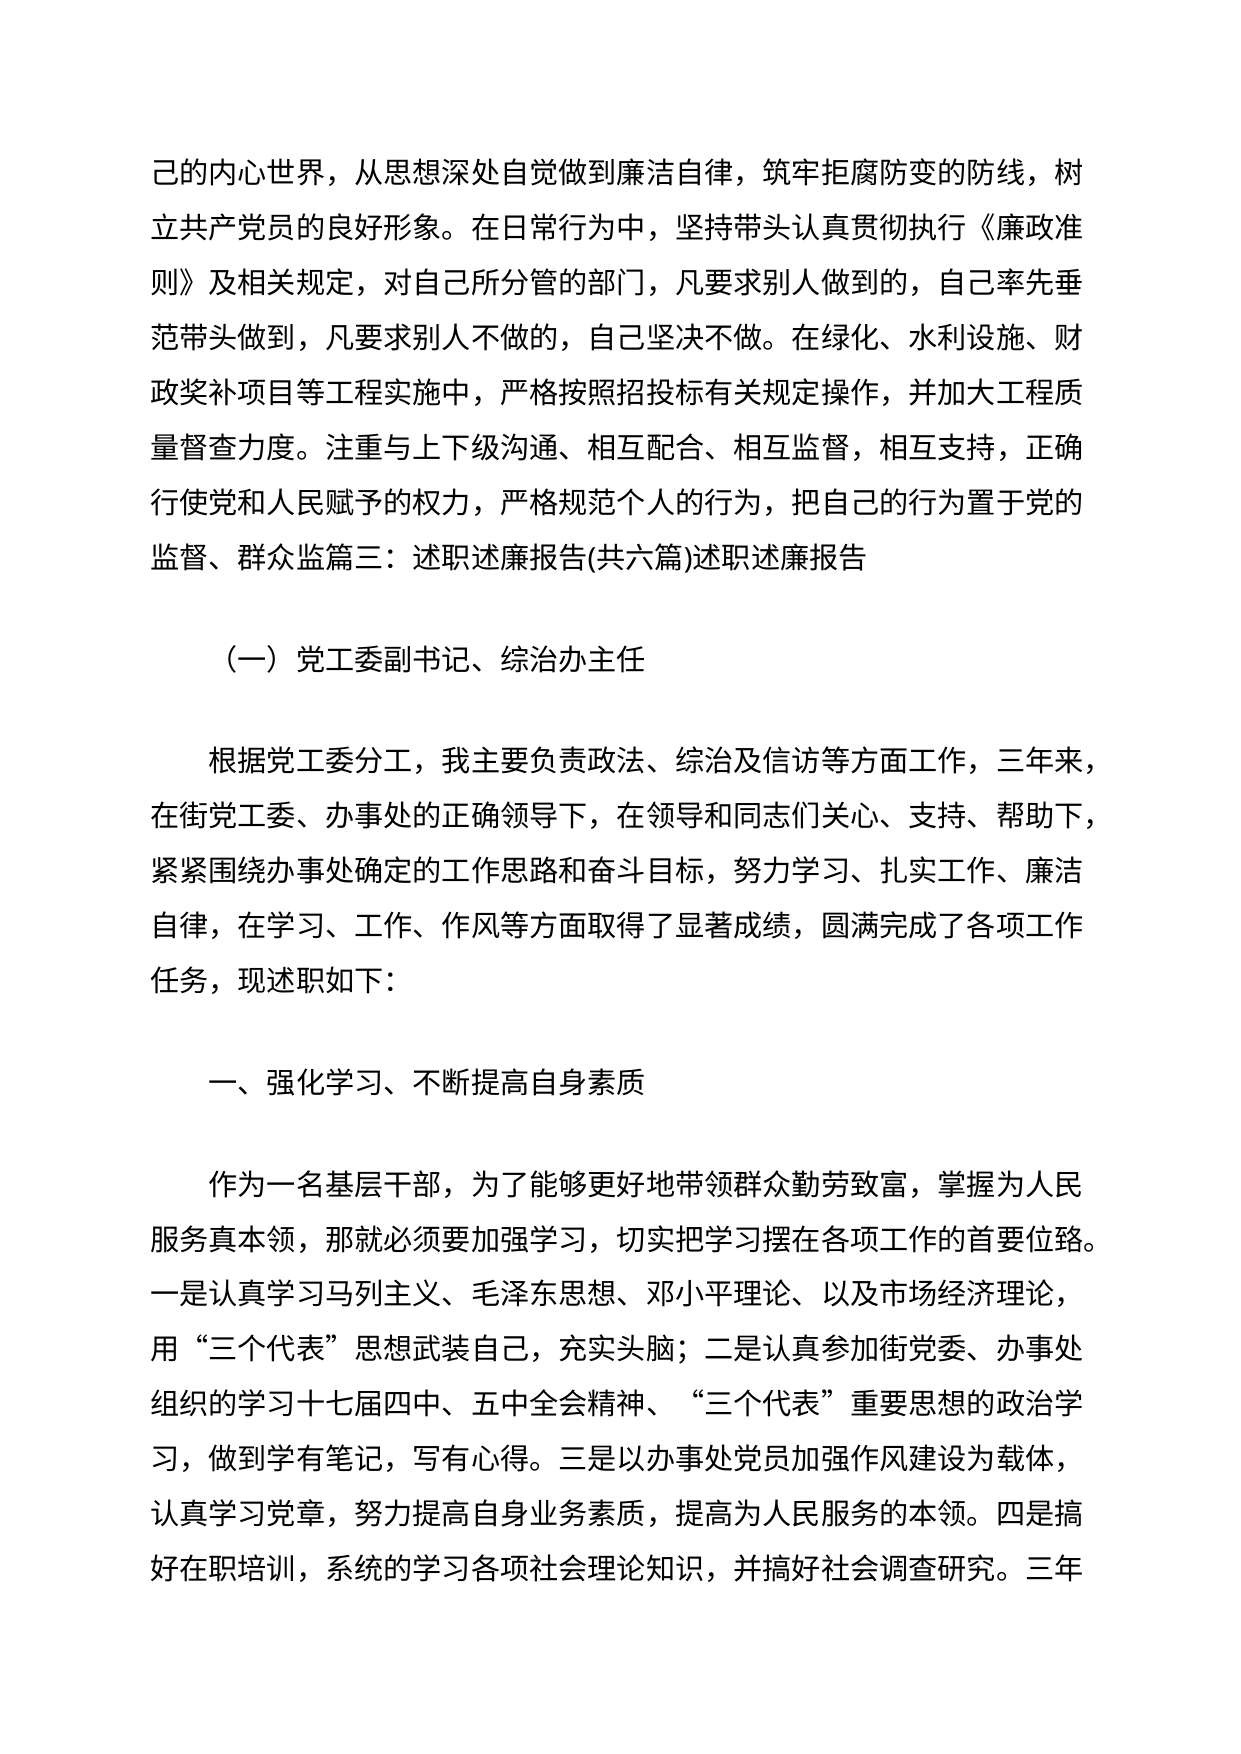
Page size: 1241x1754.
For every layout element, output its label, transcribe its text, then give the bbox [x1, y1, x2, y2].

text （一）党工委副书记、综治办主任 [150, 636, 1090, 678]
text 一、强化学习、不断提高自身素质 [150, 1059, 1090, 1102]
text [150, 1161, 1090, 1588]
text 根据党工委分工，我主要负责政法、综治及信访等方面工作，三年来，在街党工委、办事处的正确领导下，在领导和同志们关心、支持、帮助下，紧紧围绕办事处确定的工作思路和奋斗目标，努力学习、扎实工作、廉洁自律，在学习、工作、作风等方面取得了显著成绩，圆满完成了各项工作任务，现述职如下： [150, 738, 1090, 1000]
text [150, 150, 1090, 577]
